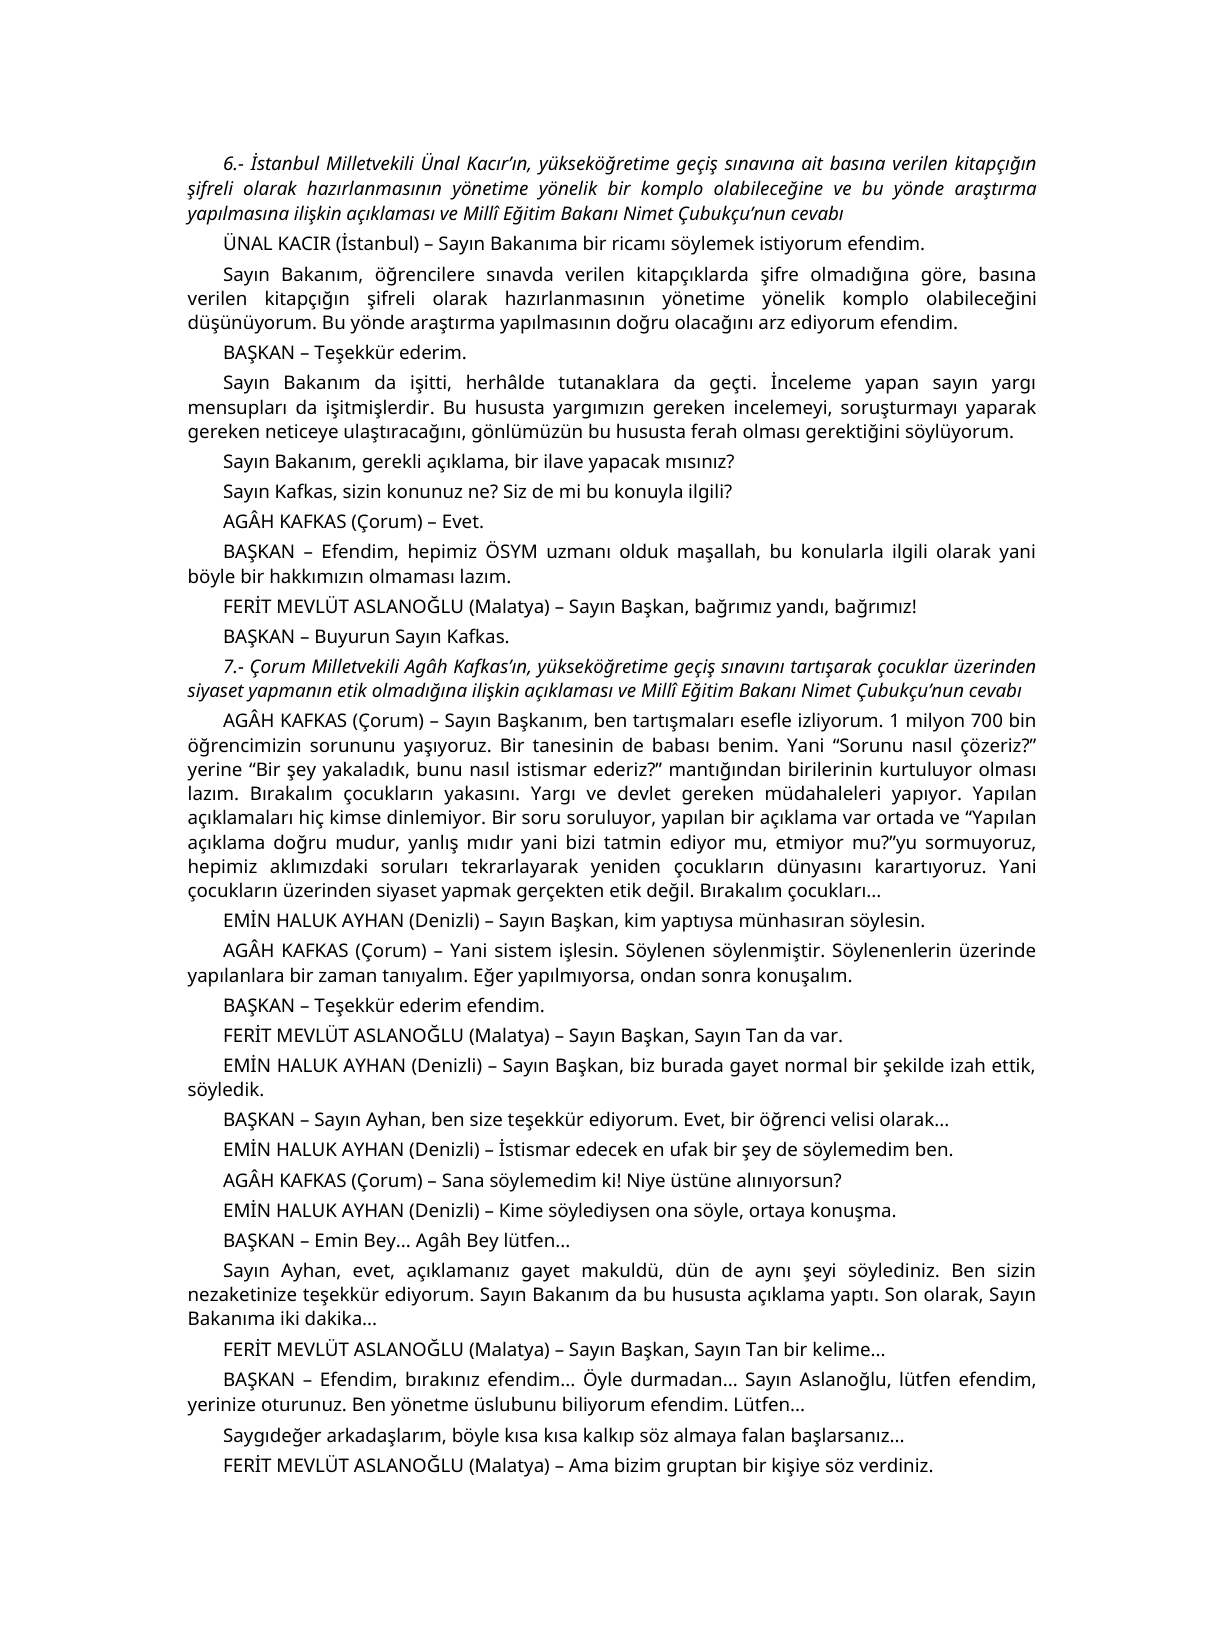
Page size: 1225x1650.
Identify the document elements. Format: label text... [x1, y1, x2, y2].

text Sayın Bakanım, gerekli açıklama, bir ilave yapacak mısınız? [187, 449, 1037, 473]
text BAŞKAN – Efendim, hepimiz ÖSYM uzmanı olduk maşallah, bu konularla ilgili olarak yani böyle bir hakkımızın olmaması lazım. [187, 539, 1037, 588]
text Sayın Ayhan, evet, açıklamanız gayet makuldü, dün de aynı şeyi söylediniz. Ben sizin nezaketinize teşekkür ediyorum. Sayın Bakanım da bu hususta açıklama yaptı. Son olarak, Sayın Bakanıma iki dakika... [187, 1258, 1037, 1331]
text 6.- İstanbul Milletvekili Ünal Kacır’ın, yükseköğretime geçiş sınavına ait basına verilen kitapçığın şifreli olarak hazırlanmasının yönetime yönelik bir komplo olabileceğine ve bu yönde araştırma yapılmasına ilişkin açıklaması ve Millî Eğitim Bakanı Nimet Çubukçu’nun cevabı [187, 150, 1037, 225]
text EMİN HALUK AYHAN (Denizli) – Sayın Başkan, biz burada gayet normal bir şekilde izah ettik, söyledik. [187, 1053, 1037, 1102]
text AGÂH KAFKAS (Çorum) – Sayın Başkanım, ben tartışmaları esefle izliyorum. 1 milyon 700 bin öğrencimizin sorununu yaşıyoruz. Bir tanesinin de babası benim. Yani “Sorunu nasıl çözeriz?” yerine “Bir şey yakaladık, bunu nasıl istismar ederiz?” mantığından birilerinin kurtuluyor olması lazım. Bırakalım çocukların yakasını. Yargı ve devlet gereken müdahaleleri yapıyor. Yapılan açıklamaları hiç kimse dinlemiyor. Bir soru soruluyor, yapılan bir açıklama var ortada ve “Yapılan açıklama doğru mudur, yanlış mıdır yani bizi tatmin ediyor mu, etmiyor mu?”yu sormuyoruz, hepimiz aklımızdaki soruları tekrarlayarak yeniden çocukların dünyasını karartıyoruz. Yani çocukların üzerinden siyaset yapmak gerçekten etik değil. Bırakalım çocukları... [187, 708, 1037, 902]
text AGÂH KAFKAS (Çorum) – Yani sistem işlesin. Söylenen söylenmiştir. Söylenenlerin üzerinde yapılanlara bir zaman tanıyalım. Eğer yapılmıyorsa, ondan sonra konuşalım. [187, 938, 1037, 987]
text Sayın Bakanım da işitti, herhâlde tutanaklara da geçti. İnceleme yapan sayın yargı mensupları da işitmişlerdir. Bu hususta yargımızın gereken incelemeyi, soruşturmayı yaparak gereken neticeye ulaştıracağını, gönlümüzün bu hususta ferah olması gerektiğini söylüyorum. [187, 370, 1037, 443]
text EMİN HALUK AYHAN (Denizli) – Sayın Başkan, kim yaptıysa münhasıran söylesin. [187, 908, 1037, 933]
text Sayın Kafkas, sizin konunuz ne? Siz de mi bu konuyla ilgili? [187, 479, 1037, 503]
text AGÂH KAFKAS (Çorum) – Sana söylemedim ki! Niye üstüne alınıyorsun? [187, 1168, 1037, 1192]
text BAŞKAN – Teşekkür ederim. [187, 340, 1037, 364]
text BAŞKAN – Efendim, bırakınız efendim... Öyle durmadan... Sayın Aslanoğlu, lütfen efendim, yerinize oturunuz. Ben yönetme üslubunu biliyorum efendim. Lütfen... [187, 1367, 1037, 1416]
text FERİT MEVLÜT ASLANOĞLU (Malatya) – Sayın Başkan, Sayın Tan bir kelime... [187, 1337, 1037, 1361]
text FERİT MEVLÜT ASLANOĞLU (Malatya) – Sayın Başkan, bağrımız yandı, bağrımız! [187, 594, 1037, 618]
text AGÂH KAFKAS (Çorum) – Evet. [187, 509, 1037, 533]
text FERİT MEVLÜT ASLANOĞLU (Malatya) – Sayın Başkan, Sayın Tan da var. [187, 1023, 1037, 1047]
text EMİN HALUK AYHAN (Denizli) – Kime söylediysen ona söyle, ortaya konuşma. [187, 1198, 1037, 1222]
text 7.- Çorum Milletvekili Agâh Kafkas’ın, yükseköğretime geçiş sınavını tartışarak çocuklar üzerinden siyaset yapmanın etik olmadığına ilişkin açıklaması ve Millî Eğitim Bakanı Nimet Çubukçu’nun cevabı [187, 654, 1037, 702]
text BAŞKAN – Emin Bey... Agâh Bey lütfen... [187, 1228, 1037, 1252]
text Sayın Bakanım, öğrencilere sınavda verilen kitapçıklarda şifre olmadığına göre, basına verilen kitapçığın şifreli olarak hazırlanmasının yönetime yönelik komplo olabileceğini düşünüyorum. Bu yönde araştırma yapılmasının doğru olacağını arz ediyorum efendim. [187, 262, 1037, 334]
text Saygıdeğer arkadaşlarım, böyle kısa kısa kalkıp söz almaya falan başlarsanız... [187, 1422, 1037, 1447]
text FERİT MEVLÜT ASLANOĞLU (Malatya) – Ama bizim gruptan bir kişiye söz verdiniz. [187, 1453, 1037, 1477]
text ÜNAL KACIR (İstanbul) – Sayın Bakanıma bir ricamı söylemek istiyorum efendim. [187, 231, 1037, 256]
text BAŞKAN – Sayın Ayhan, ben size teşekkür ediyorum. Evet, bir öğrenci velisi olarak... [187, 1107, 1037, 1132]
text EMİN HALUK AYHAN (Denizli) – İstismar edecek en ufak bir şey de söylemedim ben. [187, 1137, 1037, 1162]
text BAŞKAN – Teşekkür ederim efendim. [187, 993, 1037, 1017]
text BAŞKAN – Buyurun Sayın Kafkas. [187, 624, 1037, 648]
